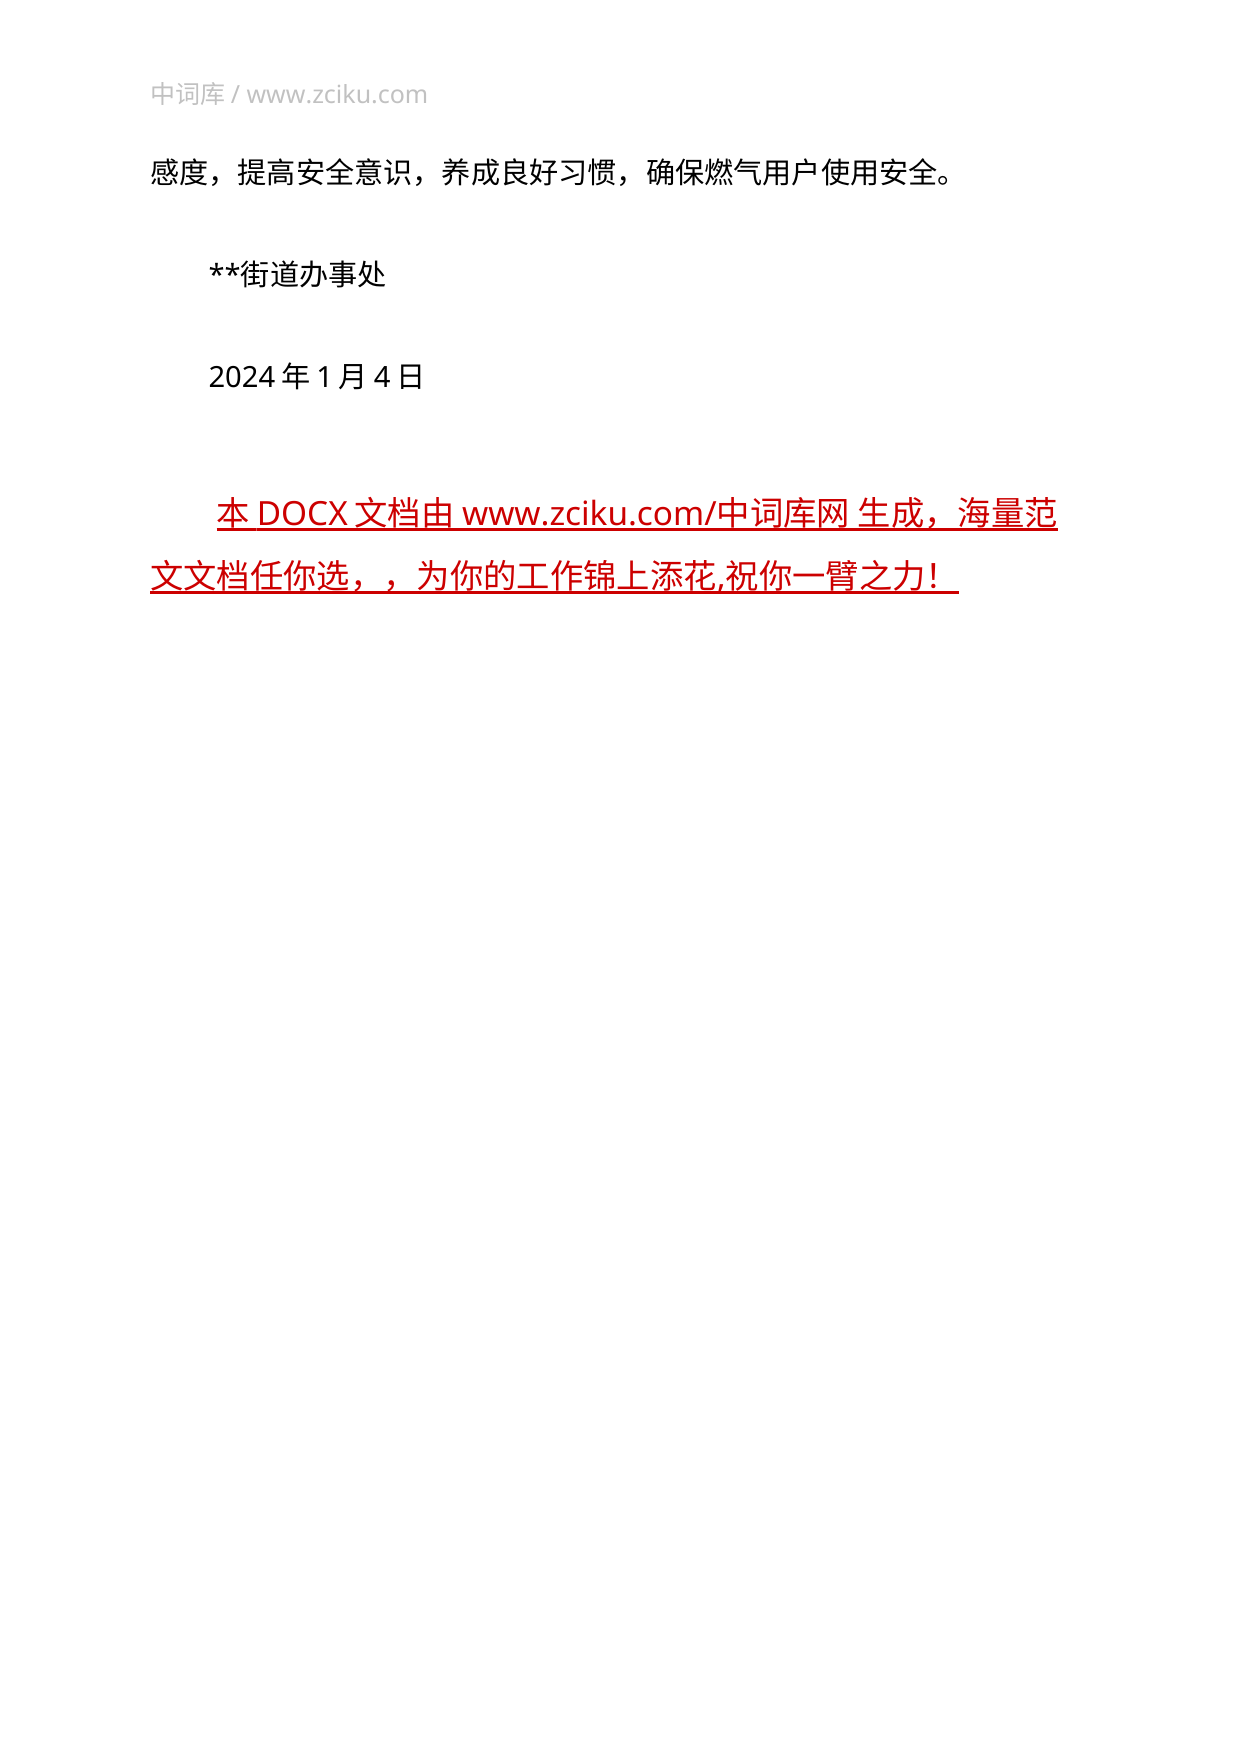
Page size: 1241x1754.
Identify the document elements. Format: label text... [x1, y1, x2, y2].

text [150, 150, 1090, 192]
text 本DOCX文档由 www.zciku.com/中词库网 生成，海量范文文档任你选，，为你的工作锦上添花,祝你一臂之力！ [150, 487, 1090, 598]
text **街道办事处 [150, 252, 1090, 294]
text 2024年1月4日 [150, 354, 1090, 396]
